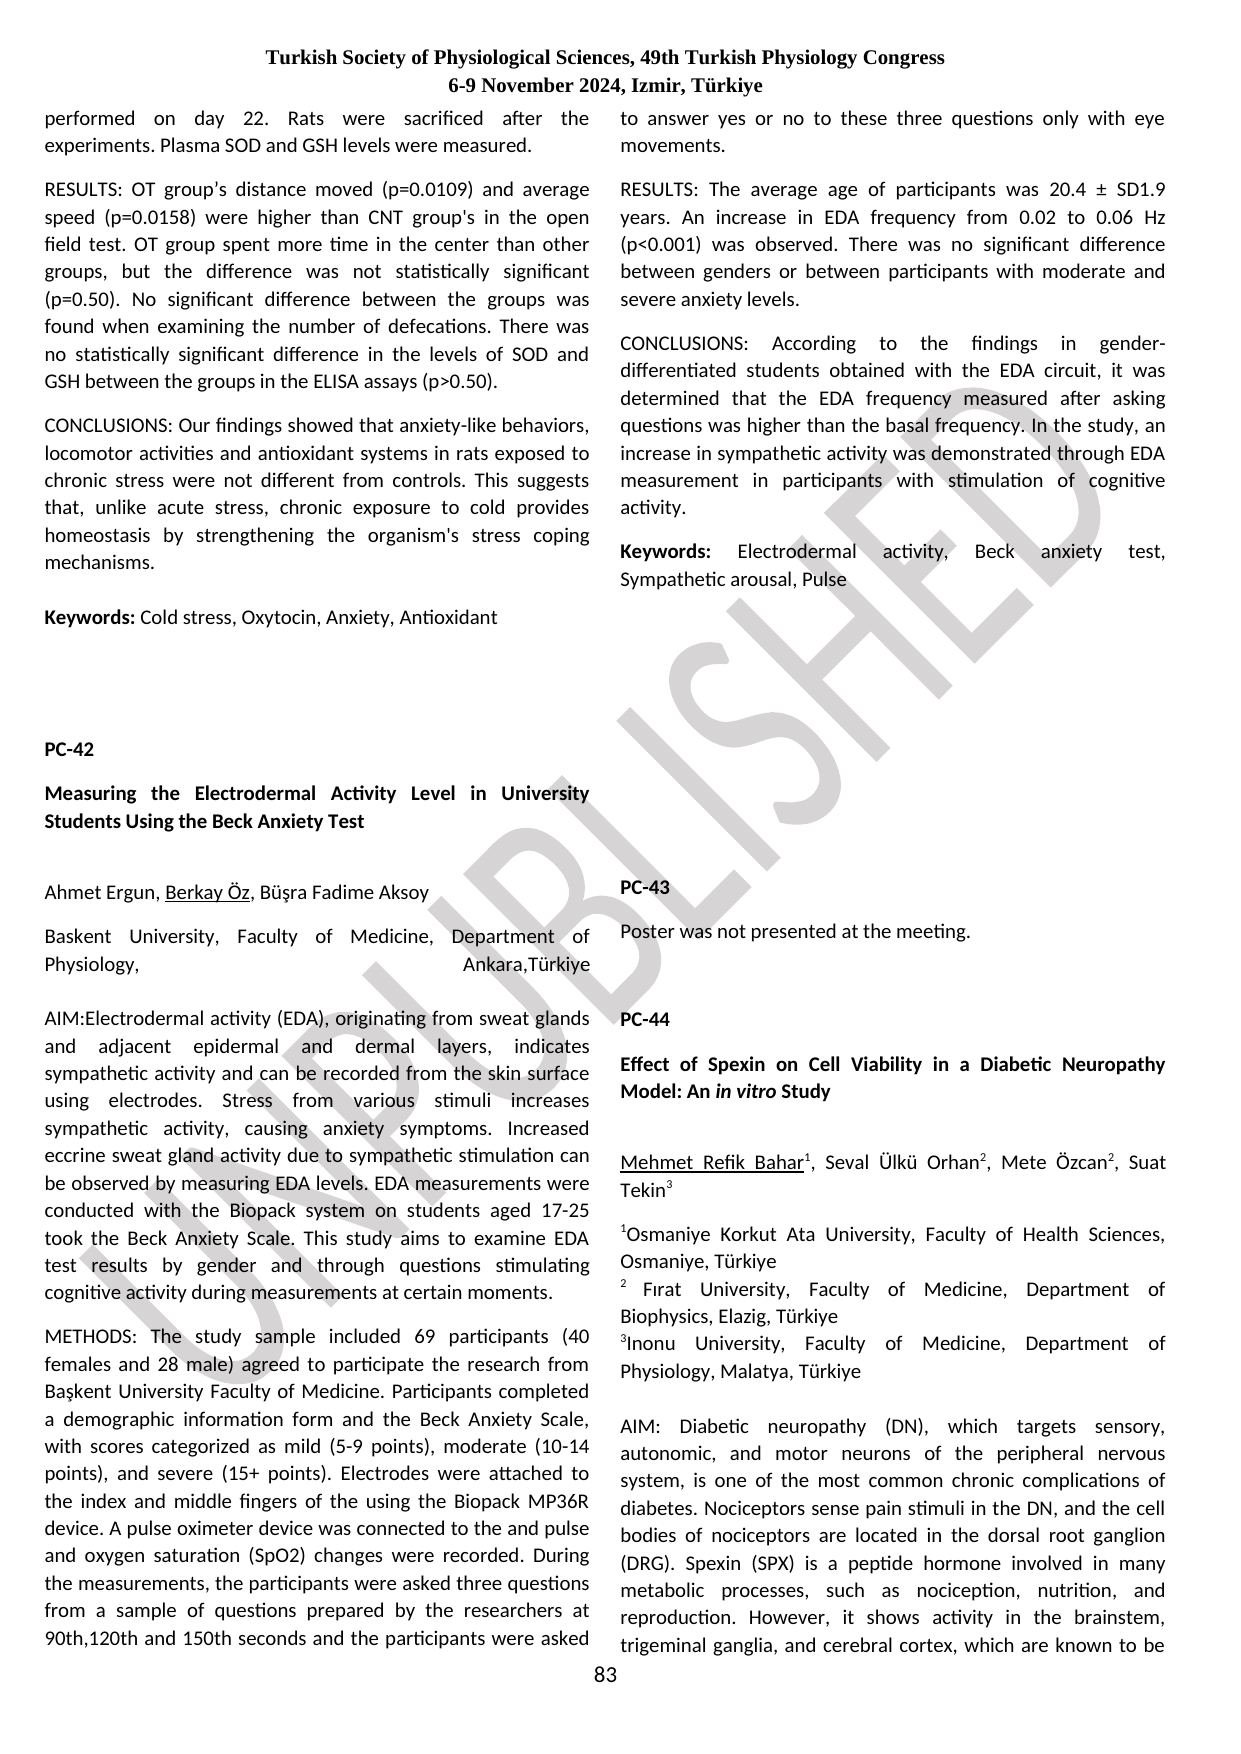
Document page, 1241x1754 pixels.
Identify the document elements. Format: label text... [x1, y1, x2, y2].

text Mehmet Refik Bahar1, Seval Ülkü Orhan2, Mete Özcan2, Suat Tekin3 [620, 1122, 1166, 1202]
text Effect of Spexin on Cell Viability in a Diabetic Neuropathy Model: An in vitro Study [620, 1051, 1166, 1103]
text Keywords: Electrodermal activity, Beck anxiety test, Sympathetic arousal, Pulse [620, 539, 1166, 591]
text PC-43 [620, 874, 1166, 900]
text 2 Fırat University, Faculty of Medicine, Department of Biophysics, Elazig, Türkiye [620, 1276, 1166, 1329]
text Ahmet Ergun, Berkay Öz, Büşra Fadime Aksoy [44, 852, 590, 905]
text Poster was not presented at the meeting. [620, 918, 1166, 944]
text RESULTS: The average age of participants was 20.4 ± SD1.9 years. An increase in EDA frequency from 0.02 to 0.06 Hz (p<0.001) was observed. There was no significant difference between genders or between participants with moderate and severe anxiety levels. [620, 177, 1166, 312]
text RESULTS: OT group’s distance moved (p=0.0109) and average speed (p=0.0158) were higher than CNT group's in the open field test. OT group spent more time in the center than other groups, but the difference was not statistically significant (p=0.50). No significant difference between the groups was found when examining the number of defecations. There was no statistically significant difference in the levels of SOD and GSH between the groups in the ELISA assays (p>0.50). [44, 177, 590, 394]
text Measuring the Electrodermal Activity Level in University Students Using the Beck Anxiety Test [44, 780, 590, 833]
text Baskent University, Faculty of Medicine, Department of Physiology, Ankara,Türkiye AIM:Electrodermal activity (EDA), originating from sweat glands and adjacent epidermal and dermal layers, indicates sympathetic activity and can be recorded from the skin surface using electrodes. Stress from various stimuli increases sympathetic activity, causing anxiety symptoms. Increased eccrine sweat gland activity due to sympathetic stimulation can be observed by measuring EDA levels. EDA measurements were conducted with the Biopack system on students aged 17-25 took the Beck Anxiety Scale. This study aims to examine EDA test results by gender and through questions stimulating cognitive activity during measurements at certain moments. [44, 923, 590, 1305]
text 1Osmaniye Korkut Ata University, Faculty of Health Sciences, Osmaniye, Türkiye [620, 1221, 1166, 1274]
text PC-44 [620, 1007, 1166, 1032]
text CONCLUSIONS: According to the findings in gender-differentiated students obtained with the EDA circuit, it was determined that the EDA frequency measured after asking questions was higher than the basal frequency. In the study, an increase in sympathetic activity was demonstrated through EDA measurement in participants with stimulation of cognitive activity. [620, 330, 1166, 520]
text METHODS: The study sample included 69 participants (40 females and 28 male) agreed to participate the research from Başkent University Faculty of Medicine. Participants completed a demographic information form and the Beck Anxiety Scale, with scores categorized as mild (5-9 points), moderate (10-14 points), and severe (15+ points). Electrodes were attached to the index and middle fingers of the using the Biopack MP36R device. A pulse oximeter device was connected to the and pulse and oxygen saturation (SpO2) changes were recorded. During the measurements, the participants were asked three questions from a sample of questions prepared by the researchers at 90th,120th and 150th seconds and the participants were asked to answer yes or no to these three questions only with eye movements. [44, 1323, 590, 1650]
text PC-42 [44, 736, 590, 762]
text 3Inonu University, Faculty of Medicine, Department of Physiology, Malatya, Türkiye [620, 1331, 1166, 1383]
text CONCLUSIONS: Our findings showed that anxiety-like behaviors, locomotor activities and antioxidant systems in rats exposed to chronic stress were not different from controls. This suggests that, unlike acute stress, chronic exposure to cold provides homeostasis by strengthening the organism's stress coping mechanisms. Keywords: Cold stress, Oxytocin, Anxiety, Antioxidant [44, 412, 590, 629]
